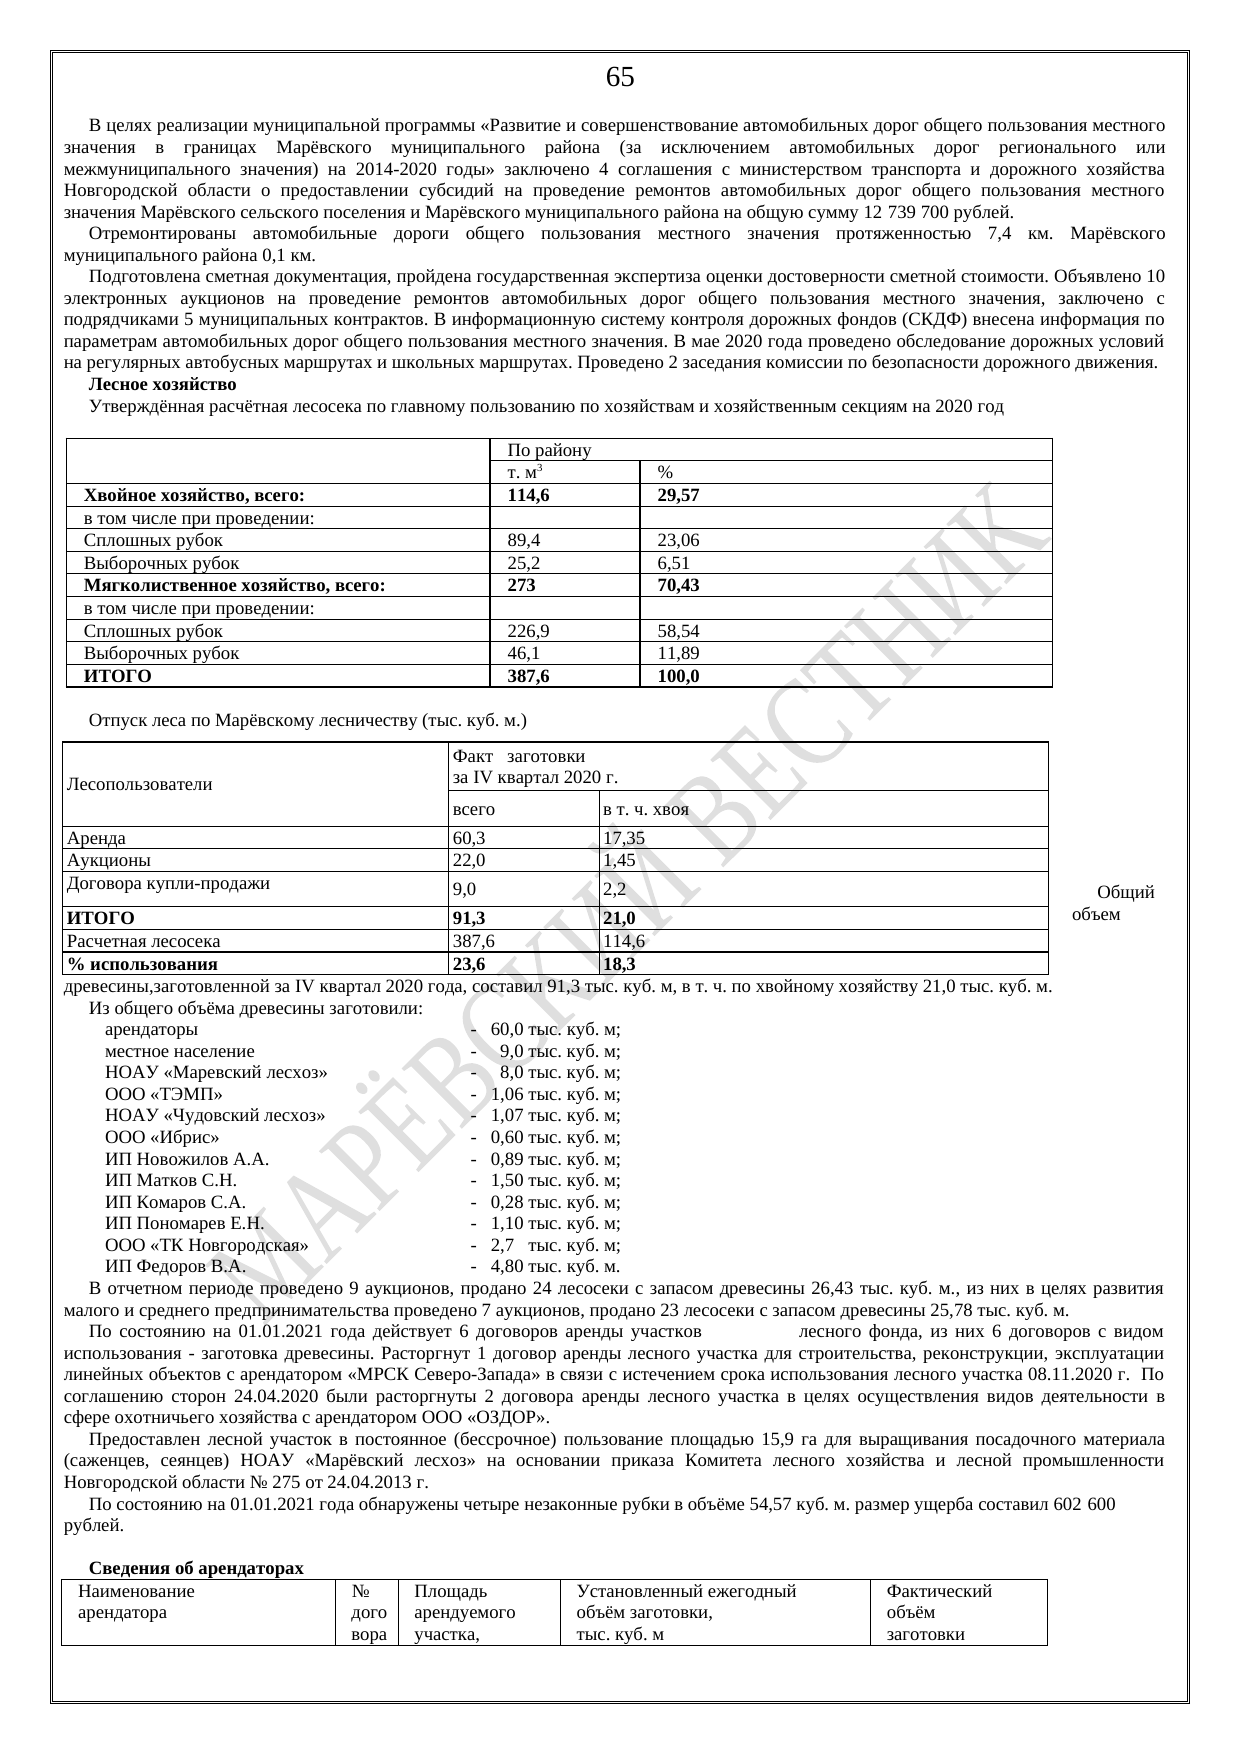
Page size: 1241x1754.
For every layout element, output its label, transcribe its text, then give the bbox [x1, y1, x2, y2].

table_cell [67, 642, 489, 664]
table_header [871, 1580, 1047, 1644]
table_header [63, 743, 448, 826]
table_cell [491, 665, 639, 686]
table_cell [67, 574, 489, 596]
text Из общего объёма древесины заготовили: [63, 997, 1167, 1018]
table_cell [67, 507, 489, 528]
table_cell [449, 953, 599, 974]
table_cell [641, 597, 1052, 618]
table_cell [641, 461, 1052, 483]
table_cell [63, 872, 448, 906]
text Общий объем древесины,заготовленной за IV квартал 2020 года, составил 91,3 тыс. куб. м, в т. ч. по хвойному хозяйству 21,0 тыс. куб. м. [63, 881, 1167, 997]
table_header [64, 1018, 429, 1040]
text Предоставлен лесной участок в постоянное (бессрочное) пользование площадью 15,9 га для выращивания посадочного материала (саженцев, сеянцев) НОАУ «Марёвский лесхоз» на основании приказа Комитета лесного хозяйства и лесной промышленности Новгородской области № 275 от 24.04.2013 г. [63, 1428, 1167, 1492]
text По состоянию на 01.01.2021 года обнаружены четыре незаконные рубки в объёме 54,57 куб. м. размер ущерба составил 602 600 рублей. [63, 1492, 1167, 1536]
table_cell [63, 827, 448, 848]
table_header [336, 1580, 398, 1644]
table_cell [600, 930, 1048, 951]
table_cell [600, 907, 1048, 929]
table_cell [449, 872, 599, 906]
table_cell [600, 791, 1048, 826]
text Отпуск леса по Марёвскому лесничеству (тыс. куб. м.) [63, 709, 1167, 731]
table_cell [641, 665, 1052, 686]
text Лесное хозяйство [63, 373, 1167, 394]
text Отремонтированы автомобильные дороги общего пользования местного значения протяженностью 7,4 км. Марёвского муниципального района 0,1 км. [63, 222, 1167, 265]
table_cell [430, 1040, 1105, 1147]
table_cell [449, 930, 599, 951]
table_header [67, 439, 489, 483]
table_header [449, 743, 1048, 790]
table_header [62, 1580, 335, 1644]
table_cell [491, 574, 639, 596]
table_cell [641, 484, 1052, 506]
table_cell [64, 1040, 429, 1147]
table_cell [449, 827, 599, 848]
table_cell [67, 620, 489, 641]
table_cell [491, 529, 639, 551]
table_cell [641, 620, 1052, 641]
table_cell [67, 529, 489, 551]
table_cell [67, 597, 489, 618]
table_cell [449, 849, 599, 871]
text По состоянию на 01.01.2021 года действует 6 договоров аренды участков лесного фонда, из них 6 договоров с видом использования - заготовка древесины. Расторгнут 1 договор аренды лесного участка для строительства, реконструкции, эксплуатации линейных объектов с арендатором «МРСК Северо-Запада» в связи с истечением срока использования лесного участка 08.11.2020 г. По соглашению сторон 24.04.2020 были расторгнуты 2 договора аренды лесного участка в целях осуществления видов деятельности в сфере охотничьего хозяйства с арендатором ООО «ОЗДОР». [63, 1320, 1167, 1428]
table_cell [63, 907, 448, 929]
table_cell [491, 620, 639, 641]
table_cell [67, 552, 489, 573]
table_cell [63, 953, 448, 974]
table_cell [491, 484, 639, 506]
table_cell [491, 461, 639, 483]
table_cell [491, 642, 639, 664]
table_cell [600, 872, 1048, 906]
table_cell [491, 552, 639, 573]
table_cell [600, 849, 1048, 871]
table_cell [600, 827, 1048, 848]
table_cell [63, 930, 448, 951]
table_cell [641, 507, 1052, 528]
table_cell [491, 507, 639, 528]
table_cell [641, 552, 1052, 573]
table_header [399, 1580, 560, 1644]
text В целях реализации муниципальной программы «Развитие и совершенствование автомобильных дорог общего пользования местного значения в границах Марёвского муниципального района (за исключением автомобильных дорог регионального или межмуниципального значения) на 2014-2020 годы» заключено 4 соглашения с министерством транспорта и дорожного хозяйства Новгородской области о предоставлении субсидий на проведение ремонтов автомобильных дорог общего пользования местного значения Марёвского сельского поселения и Марёвского муниципального района на общую сумму 12 739 700 рублей. [63, 114, 1167, 222]
text В отчетном периоде проведено 9 аукционов, продано 24 лесосеки с запасом древесины 26,43 тыс. куб. м., из них в целях развития малого и среднего предпринимательства проведено 7 аукционов, продано 23 лесосеки с запасом древесины 25,78 тыс. куб. м. [63, 1277, 1167, 1320]
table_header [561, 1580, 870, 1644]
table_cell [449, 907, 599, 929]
text Подготовлена сметная документация, пройдена государственная экспертиза оценки достоверности сметной стоимости. Объявлено 10 электронных аукционов на проведение ремонтов автомобильных дорог общего пользования местного значения, заключено с подрядчиками 5 муниципальных контрактов. В информационную систему контроля дорожных фондов (СКДФ) внесена информация по параметрам автомобильных дорог общего пользования местного значения. В мае 2020 года проведено обследование дорожных условий на регулярных автобусных маршрутах и школьных маршрутах. Проведено 2 заседания комиссии по безопасности дорожного движения. [63, 265, 1167, 373]
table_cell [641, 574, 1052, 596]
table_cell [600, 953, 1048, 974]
text Сведения об арендаторах [63, 1557, 1167, 1579]
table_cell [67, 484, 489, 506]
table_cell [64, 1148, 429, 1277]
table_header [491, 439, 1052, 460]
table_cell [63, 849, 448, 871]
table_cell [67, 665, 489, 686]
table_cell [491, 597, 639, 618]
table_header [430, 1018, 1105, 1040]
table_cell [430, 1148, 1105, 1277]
text Утверждённая расчётная лесосека по главному пользованию по хозяйствам и хозяйственным секциям на 2020 год [63, 394, 1167, 416]
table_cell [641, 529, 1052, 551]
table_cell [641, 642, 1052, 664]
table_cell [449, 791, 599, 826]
